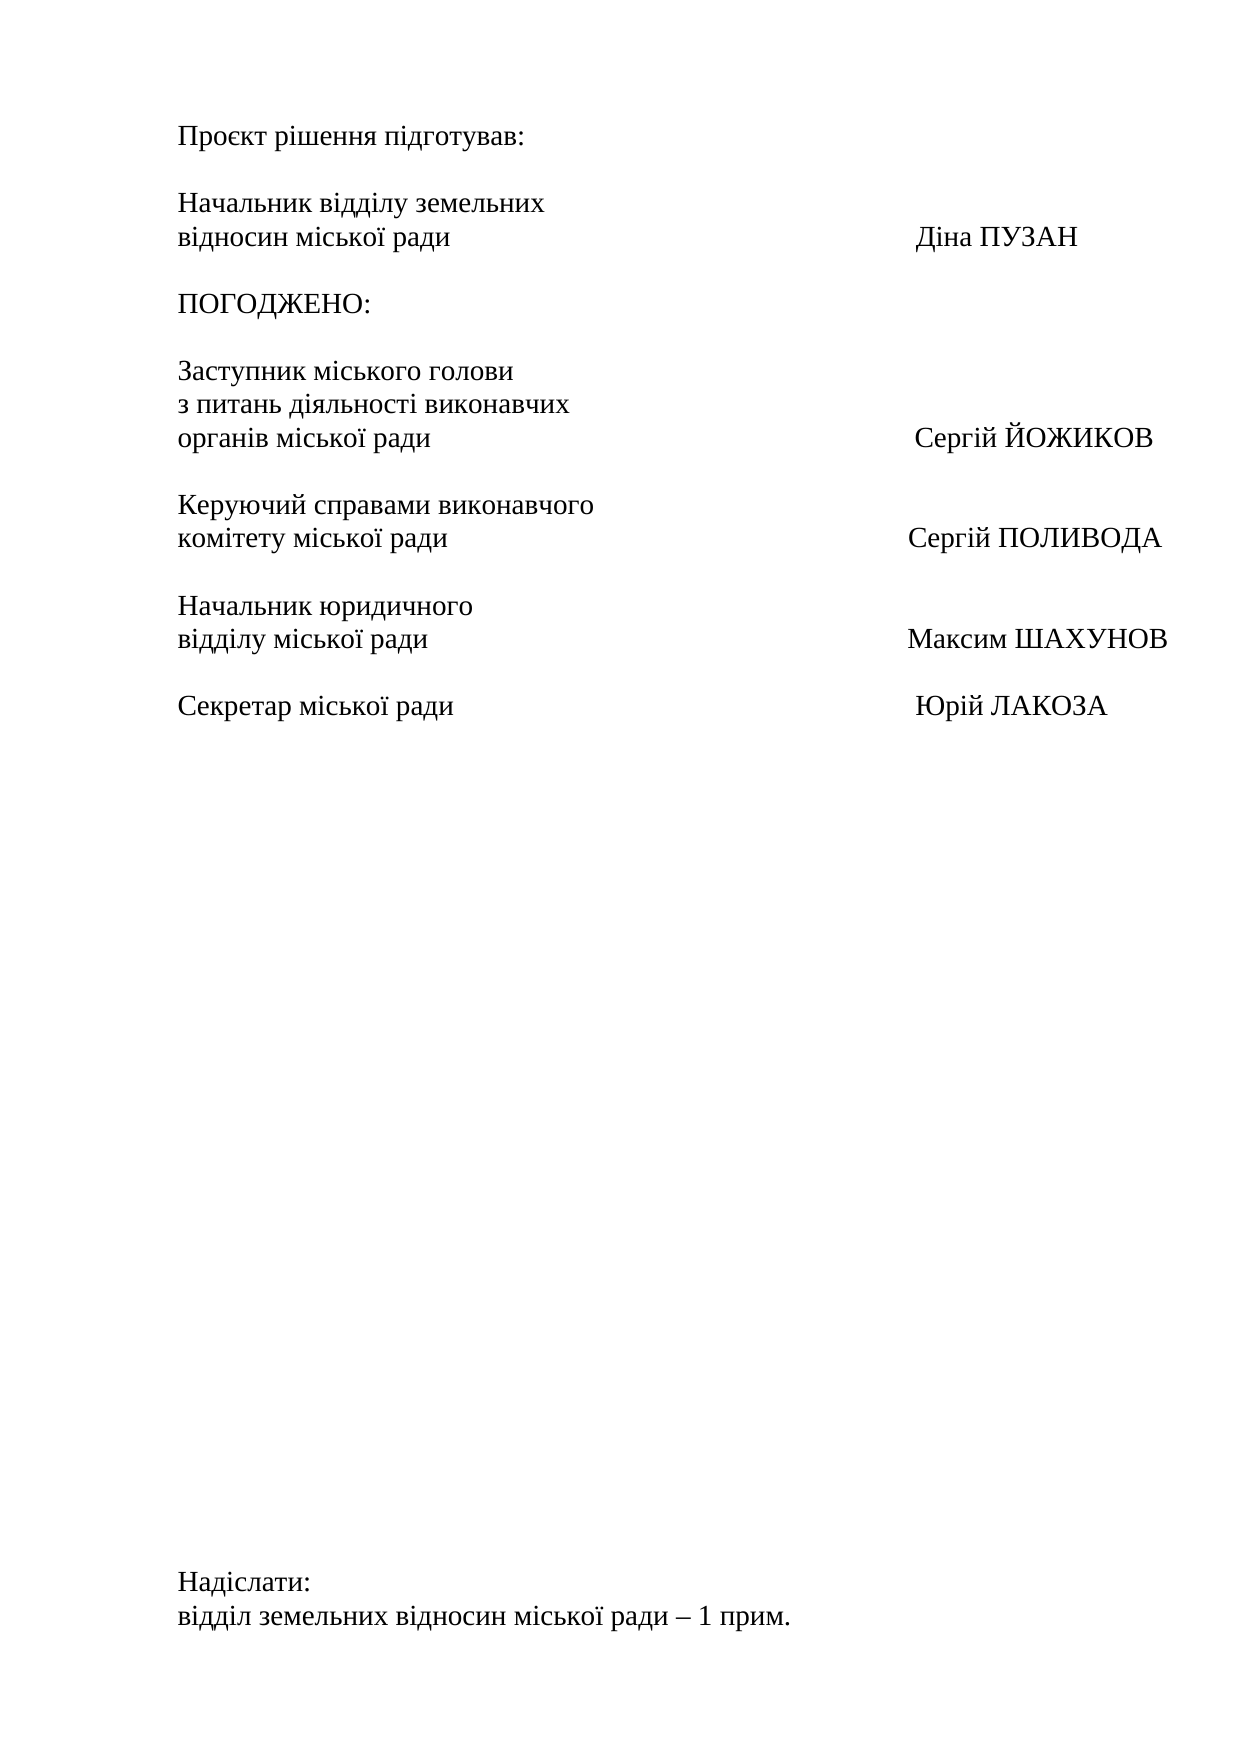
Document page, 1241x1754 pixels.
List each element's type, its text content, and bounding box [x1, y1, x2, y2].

text Заступник міського голови [177, 353, 1181, 386]
text Начальник юридичного [177, 588, 1181, 621]
text Проєкт рішення підготував: [177, 118, 1181, 152]
text Надіслати: [177, 1564, 1181, 1598]
text з питань діяльності виконавчих [177, 386, 1181, 420]
text ПОГОДЖЕНО: [177, 286, 1181, 319]
text Керуючий справами виконавчого [177, 487, 1181, 521]
text Секретар міської ради Юрій ЛАКОЗА [177, 688, 1181, 755]
text відділ земельних відносин міської ради – 1 прим. [177, 1598, 1181, 1631]
text Начальник відділу земельних [177, 185, 1181, 219]
text відносин міської ради Діна ПУЗАН [177, 219, 1181, 252]
text органів міської ради Сергій ЙОЖИКОВ [177, 420, 1181, 453]
text відділу міської ради Максим ШАХУНОВ [177, 621, 1181, 655]
text комітету міської ради Сергій ПОЛИВОДА [177, 521, 1181, 554]
